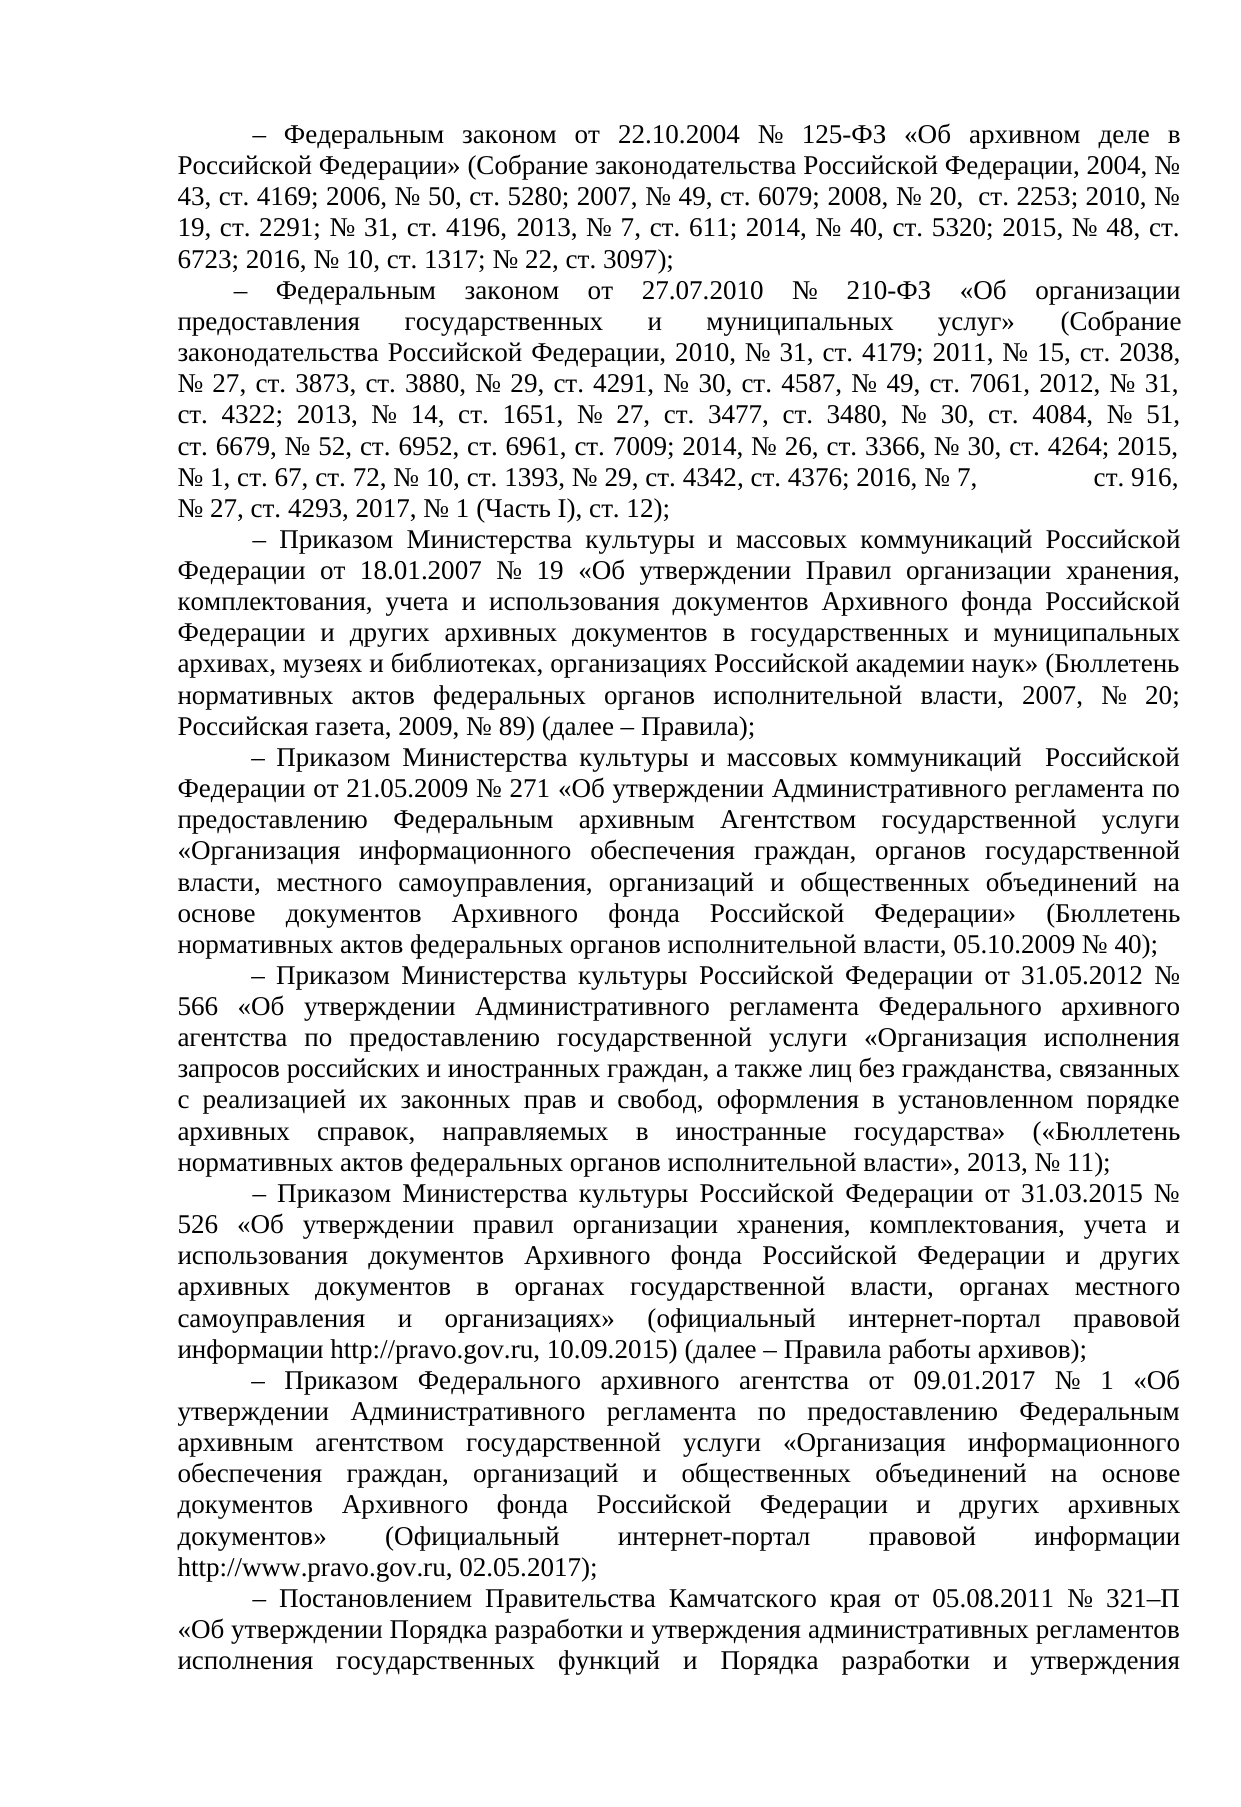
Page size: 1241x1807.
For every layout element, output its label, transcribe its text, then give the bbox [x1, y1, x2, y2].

text – Федеральным законом от 22.10.2004 № 125-ФЗ «Об архивном деле в Российской Федерации» (Собрание законодательства Российской Федерации, 2004, № 43, ст. 4169; 2006, № 50, ст. 5280; 2007, № 49, ст. 6079; 2008, № 20, ст. 2253; 2010, № 19, ст. 2291; № 31, ст. 4196, 2013, № 7, ст. 611; 2014, № 40, ст. 5320; 2015, № 48, ст. 6723; 2016, № 10, ст. 1317; № 22, ст. 3097); [177, 118, 1181, 274]
text – Приказом Министерства культуры и массовых коммуникаций Российской Федерации от 21.05.2009 № 271 «Об утверждении Административного регламента по предоставлению Федеральным архивным Агентством государственной услуги «Организация информационного обеспечения граждан, органов государственной власти, местного самоуправления, организаций и общественных объединений на основе документов Архивного фонда Российской Федерации» (Бюллетень нормативных актов федеральных органов исполнительной власти, 05.10.2009 № 40); [177, 741, 1181, 959]
text – Федеральным законом от 27.07.2010 № 210-ФЗ «Об организации предоставления государственных и муниципальных услуг» (Собрание законодательства Российской Федерации, 2010, № 31, ст. 4179; 2011, № 15, ст. 2038, № 27, ст. 3873, ст. 3880, № 29, ст. 4291, № 30, ст. 4587, № 49, ст. 7061, 2012, № 31, ст. 4322; 2013, № 14, ст. 1651, № 27, ст. 3477, ст. 3480, № 30, ст. 4084, № 51, ст. 6679, № 52, ст. 6952, ст. 6961, ст. 7009; 2014, № 26, ст. 3366, № 30, ст. 4264; 2015, № 1, ст. 67, ст. 72, № 10, ст. 1393, № 29, ст. 4342, ст. 4376; 2016, № 7, ст. 916, № 27, ст. 4293, 2017, № 1 (Часть I), ст. 12); [177, 274, 1181, 523]
text – Приказом Министерства культуры Российской Федерации от 31.05.2012 № 566 «Об утверждении Административного регламента Федерального архивного агентства по предоставлению государственной услуги «Организация исполнения запросов российских и иностранных граждан, а также лиц без гражданства, связанных с реализацией их законных прав и свобод, оформления в установленном порядке архивных справок, направляемых в иностранные государства» («Бюллетень нормативных актов федеральных органов исполнительной власти», 2013, № 11); [177, 959, 1181, 1177]
text – Приказом Министерства культуры и массовых коммуникаций Российской Федерации от 18.01.2007 № 19 «Об утверждении Правил организации хранения, комплектования, учета и использования документов Архивного фонда Российской Федерации и других архивных документов в государственных и муниципальных архивах, музеях и библиотеках, организациях Российской академии наук» (Бюллетень нормативных актов федеральных органов исполнительной власти, 2007, № 20; Российская газета, 2009, № 89) (далее – Правила); [177, 523, 1181, 741]
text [177, 1582, 1181, 1675]
text – Приказом Федерального архивного агентства от 09.01.2017 № 1 «Об утверждении Административного регламента по предоставлению Федеральным архивным агентством государственной услуги «Организация информационного обеспечения граждан, организаций и общественных объединений на основе документов Архивного фонда Российской Федерации и других архивных документов» (Официальный интернет-портал правовой информации http://www.pravo.gov.ru, 02.05.2017); [177, 1364, 1181, 1582]
text – Приказом Министерства культуры Российской Федерации от 31.03.2015 № 526 «Об утверждении правил организации хранения, комплектования, учета и использования документов Архивного фонда Российской Федерации и других архивных документов в органах государственной власти, органах местного самоуправления и организациях» (официальный интернет-портал правовой информации http://pravo.gov.ru, 10.09.2015) (далее – Правила работы архивов); [177, 1177, 1181, 1364]
